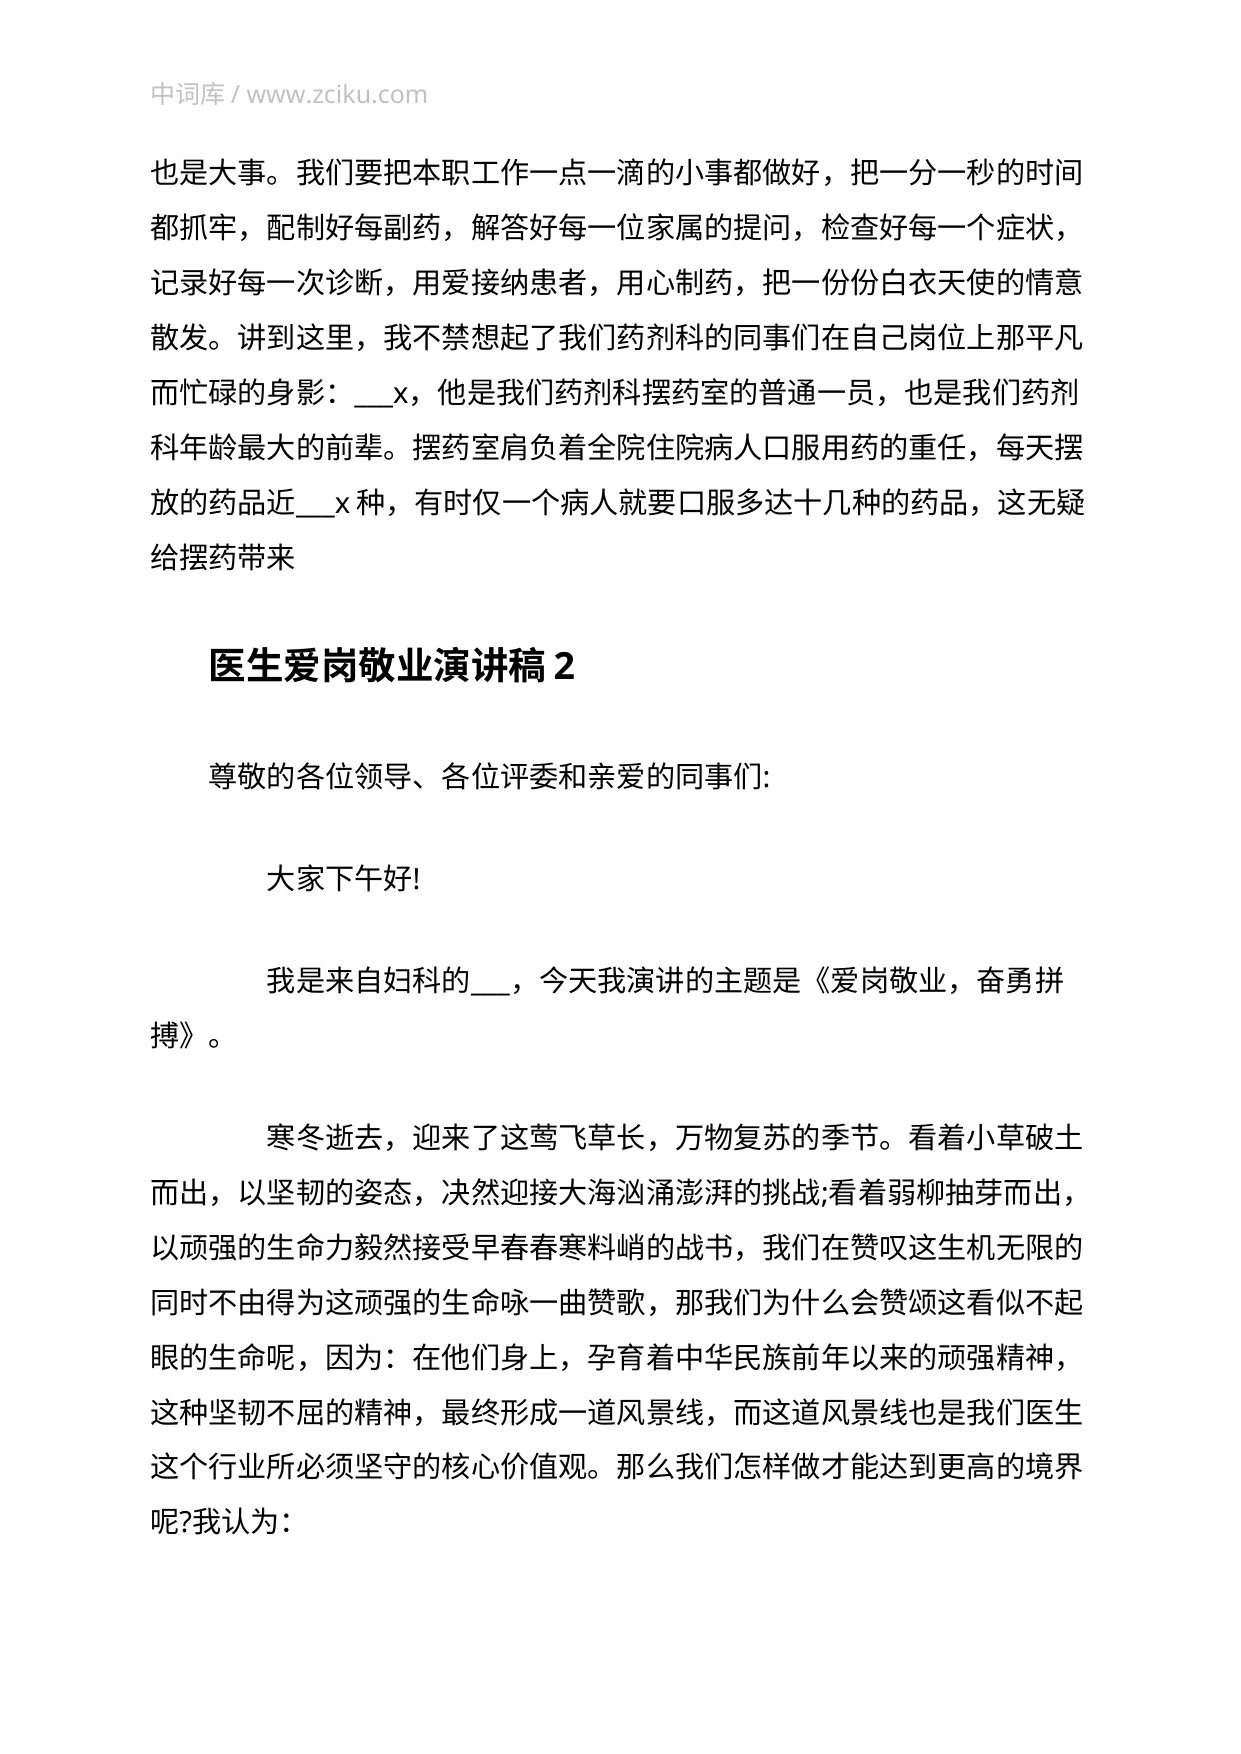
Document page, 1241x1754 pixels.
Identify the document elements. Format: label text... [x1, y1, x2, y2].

text 我是来自妇科的___，今天我演讲的主题是《爱岗敬业，奋勇拼搏》。 [150, 958, 1090, 1055]
text 尊敬的各位领导、各位评委和亲爱的同事们: [150, 754, 1090, 796]
text 大家下午好! [150, 856, 1090, 898]
text 医生爱岗敬业演讲稿2 [150, 636, 1090, 691]
text 寒冬逝去，迎来了这莺飞草长，万物复苏的季节。看着小草破土而出，以坚韧的姿态，决然迎接大海汹涌澎湃的挑战;看着弱柳抽芽而出，以顽强的生命力毅然接受早春春寒料峭的战书，我们在赞叹这生机无限的同时不由得为这顽强的生命咏一曲赞歌，那我们为什么会赞颂这看似不起眼的生命呢，因为：在他们身上，孕育着中华民族前年以来的顽强精神，这种坚韧不屈的精神，最终形成一道风景线，而这道风景线也是我们医生这个行业所必须坚守的核心价值观。那么我们怎样做才能达到更高的境界呢?我认为： [150, 1114, 1090, 1541]
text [150, 150, 1090, 577]
